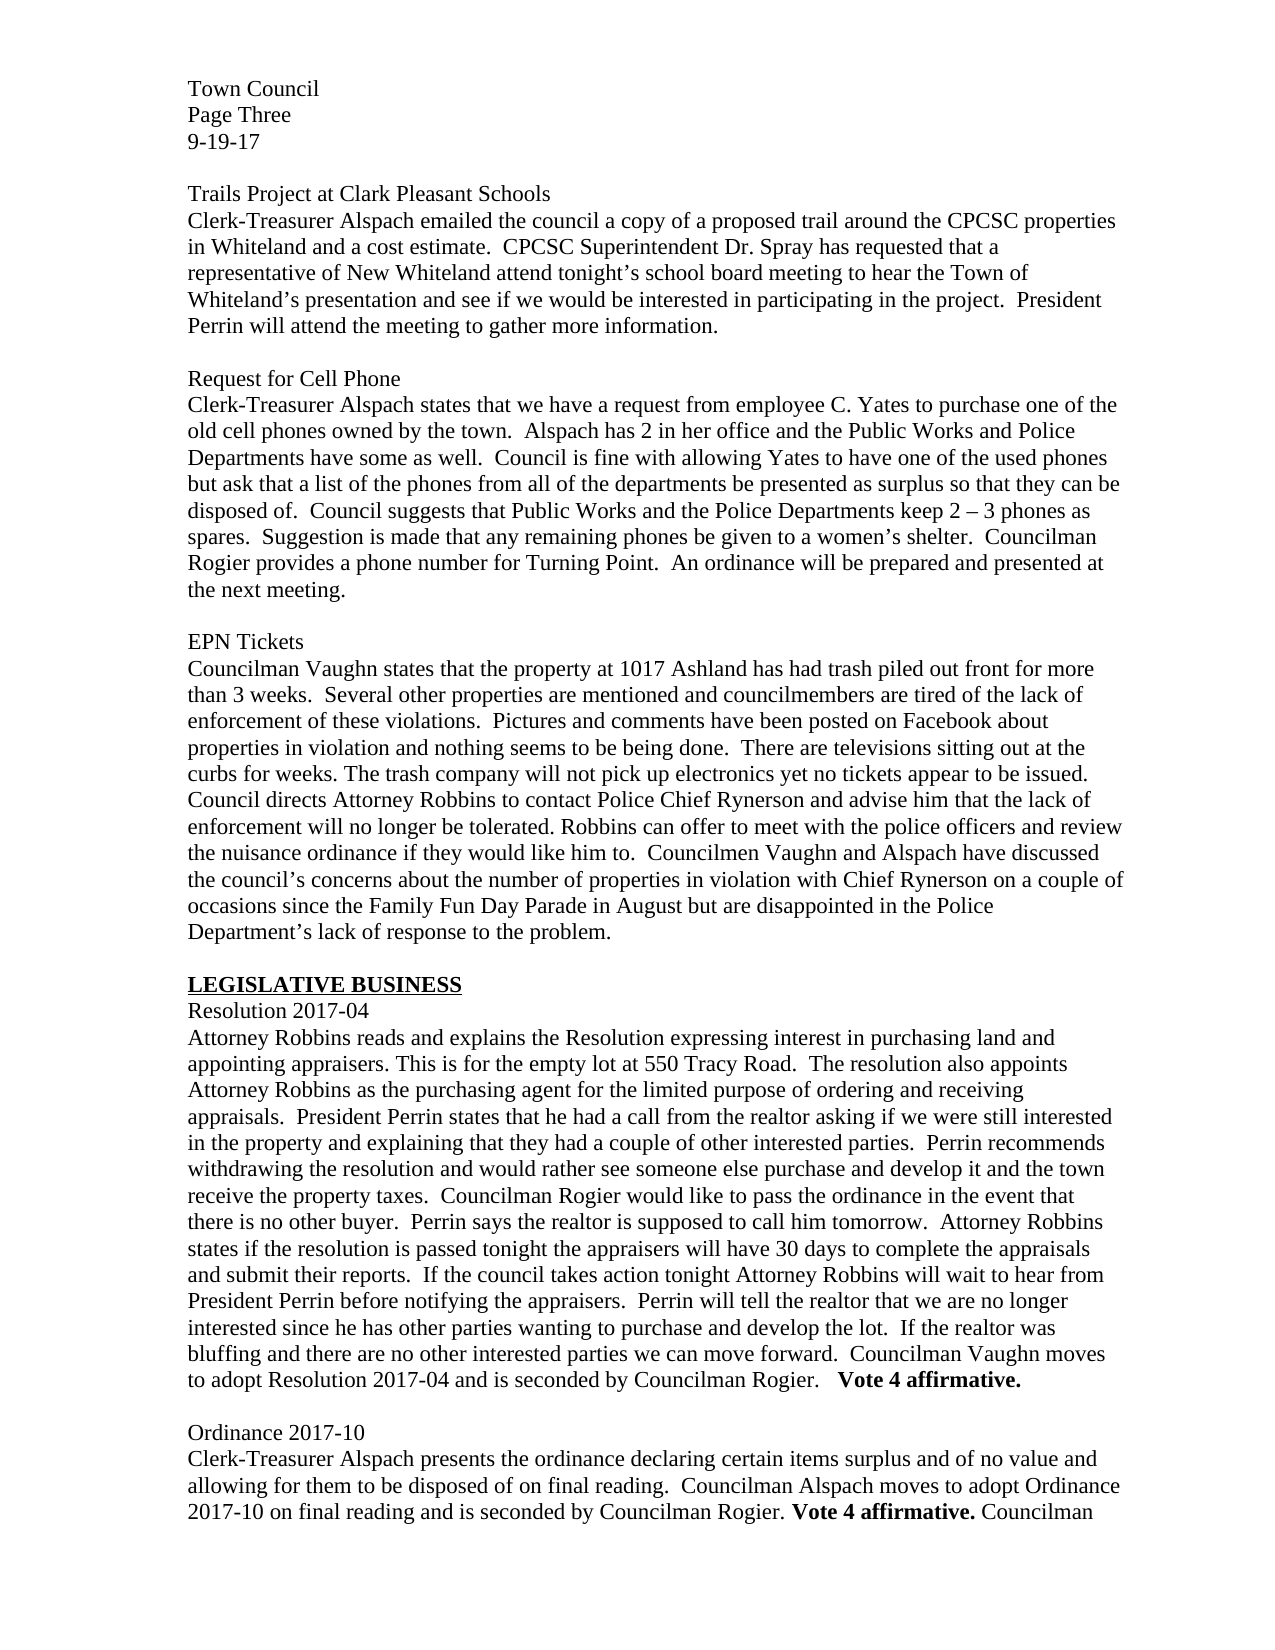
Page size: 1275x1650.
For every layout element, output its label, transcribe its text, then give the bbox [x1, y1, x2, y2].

title but ask that a list of the phones from all of the departments be presented as surplus so that they can be disposed of. Council suggests that Public Works and the Police Departments keep 2 – 3 phones as spares. Suggestion is made that any remaining phones be given to a women’s shelter. Councilman Rogier provides a phone number for Turning Point. An ordinance will be prepared and presented at the next meeting. [187, 470, 1125, 602]
title Trails Project at Clark Pleasant Schools [187, 180, 1125, 207]
title Councilman Vaughn states that the property at 1017 Ashland has had trash piled out front for more than 3 weeks. Several other properties are mentioned and councilmembers are tired of the lack of enforcement of these violations. Pictures and comments have been posted on Facebook about properties in violation and nothing seems to be being done. There are televisions sitting out at the curbs for weeks. The trash company will not pick up electronics yet no tickets appear to be issued. Council directs Attorney Robbins to contact Police Chief Rynerson and advise him that the lack of enforcement will no longer be tolerated. Robbins can offer to meet with the police officers and review the nuisance ordinance if they would like him to. Councilmen Vaughn and Alspach have discussed the council’s concerns about the number of properties in violation with Chief Rynerson on a couple of occasions since the Family Fun Day Parade in August but are disappointed in the Police Department’s lack of response to the problem. [187, 655, 1125, 945]
title Request for Cell Phone [187, 365, 1125, 391]
title EPN Tickets [187, 628, 1125, 655]
title LEGISLATIVE BUSINESS [187, 971, 1125, 997]
title Town Council [187, 75, 1125, 101]
title 9-19-17 [187, 128, 1125, 154]
title Clerk-Treasurer Alspach emailed the council a copy of a proposed trail around the CPCSC properties in Whiteland and a cost estimate. CPCSC Superintendent Dr. Spray has requested that a representative of New Whiteland attend tonight’s school board meeting to hear the Town of [187, 207, 1125, 286]
title Resolution 2017-04 [187, 997, 1125, 1024]
title Clerk-Treasurer Alspach presents the ordinance declaring certain items surplus and of no value and allowing for them to be disposed of on final reading. Councilman Alspach moves to adopt Ordinance 2017-10 on final reading and is seconded by Councilman Rogier. Vote 4 affirmative. Councilman [187, 1445, 1125, 1524]
title Clerk-Treasurer Alspach states that we have a request from employee C. Yates to purchase one of the old cell phones owned by the town. Alspach has 2 in her office and the Public Works and Police Departments have some as well. Council is fine with allowing Yates to have one of the used phones [187, 391, 1125, 470]
title Whiteland’s presentation and see if we would be interested in participating in the project. President Perrin will attend the meeting to gather more information. [187, 286, 1125, 338]
title Attorney Robbins reads and explains the Resolution expressing interest in purchasing land and appointing appraisers. This is for the empty lot at 550 Tracy Road. The resolution also appoints Attorney Robbins as the purchasing agent for the limited purpose of ordering and receiving appraisals. President Perrin states that he had a call from the realtor asking if we were still interested in the property and explaining that they had a couple of other interested parties. Perrin recommends withdrawing the resolution and would rather see someone else purchase and develop it and the town receive the property taxes. Councilman Rogier would like to pass the ordinance in the event that there is no other buyer. Perrin says the realtor is supposed to call him tomorrow. Attorney Robbins states if the resolution is passed tonight the appraisers will have 30 days to complete the appraisals and submit their reports. If the council takes action tonight Attorney Robbins will wait to hear from President Perrin before notifying the appraisers. Perrin will tell the realtor that we are no longer interested since he has other parties wanting to purchase and develop the lot. If the realtor was bluffing and there are no other interested parties we can move forward. Councilman Vaughn moves to adopt Resolution 2017-04 and is seconded by Councilman Rogier. Vote 4 affirmative. [187, 1024, 1125, 1393]
title Ordinance 2017-10 [187, 1419, 1125, 1445]
title Page Three [187, 101, 1125, 128]
